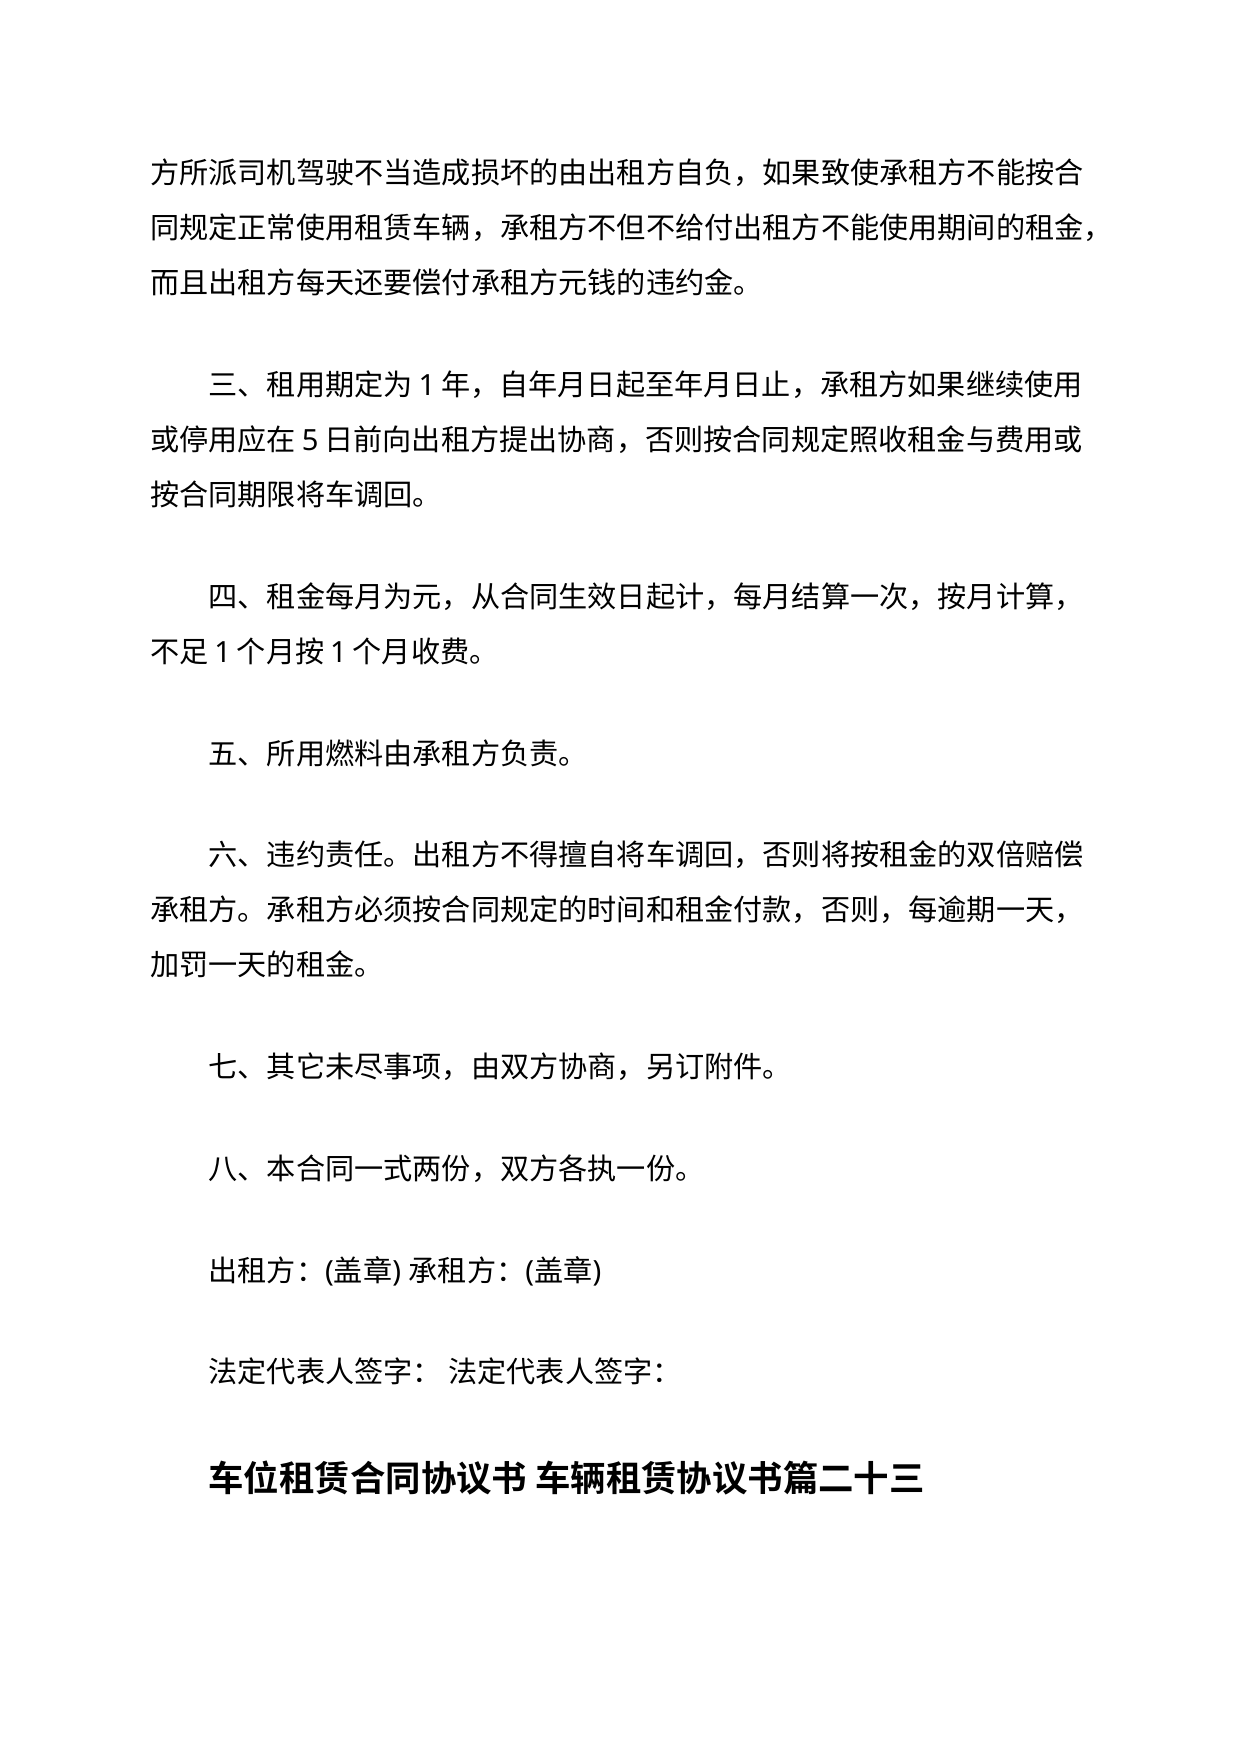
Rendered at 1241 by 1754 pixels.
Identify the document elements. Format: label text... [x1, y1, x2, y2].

text 法定代表人签字： 法定代表人签字： [150, 1349, 1090, 1391]
text 出租方：(盖章) 承租方：(盖章) [150, 1247, 1090, 1289]
text 六、违约责任。出租方不得擅自将车调回，否则将按租金的双倍赔偿承租方。承租方必须按合同规定的时间和租金付款，否则，每逾期一天，加罚一天的租金。 [150, 832, 1090, 984]
text 五、所用燃料由承租方负责。 [150, 730, 1090, 772]
text 八、本合同一式两份，双方各执一份。 [150, 1145, 1090, 1188]
text 四、租金每月为元，从合同生效日起计，每月结算一次，按月计算，不足1个月按1个月收费。 [150, 573, 1090, 671]
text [150, 150, 1090, 302]
text 车位租赁合同协议书 车辆租赁协议书篇二十三 [150, 1451, 1090, 1502]
text 七、其它未尽事项，由双方协商，另订附件。 [150, 1043, 1090, 1086]
text 三、租用期定为1年，自年月日起至年月日止，承租方如果继续使用或停用应在5日前向出租方提出协商，否则按合同规定照收租金与费用或按合同期限将车调回。 [150, 362, 1090, 514]
